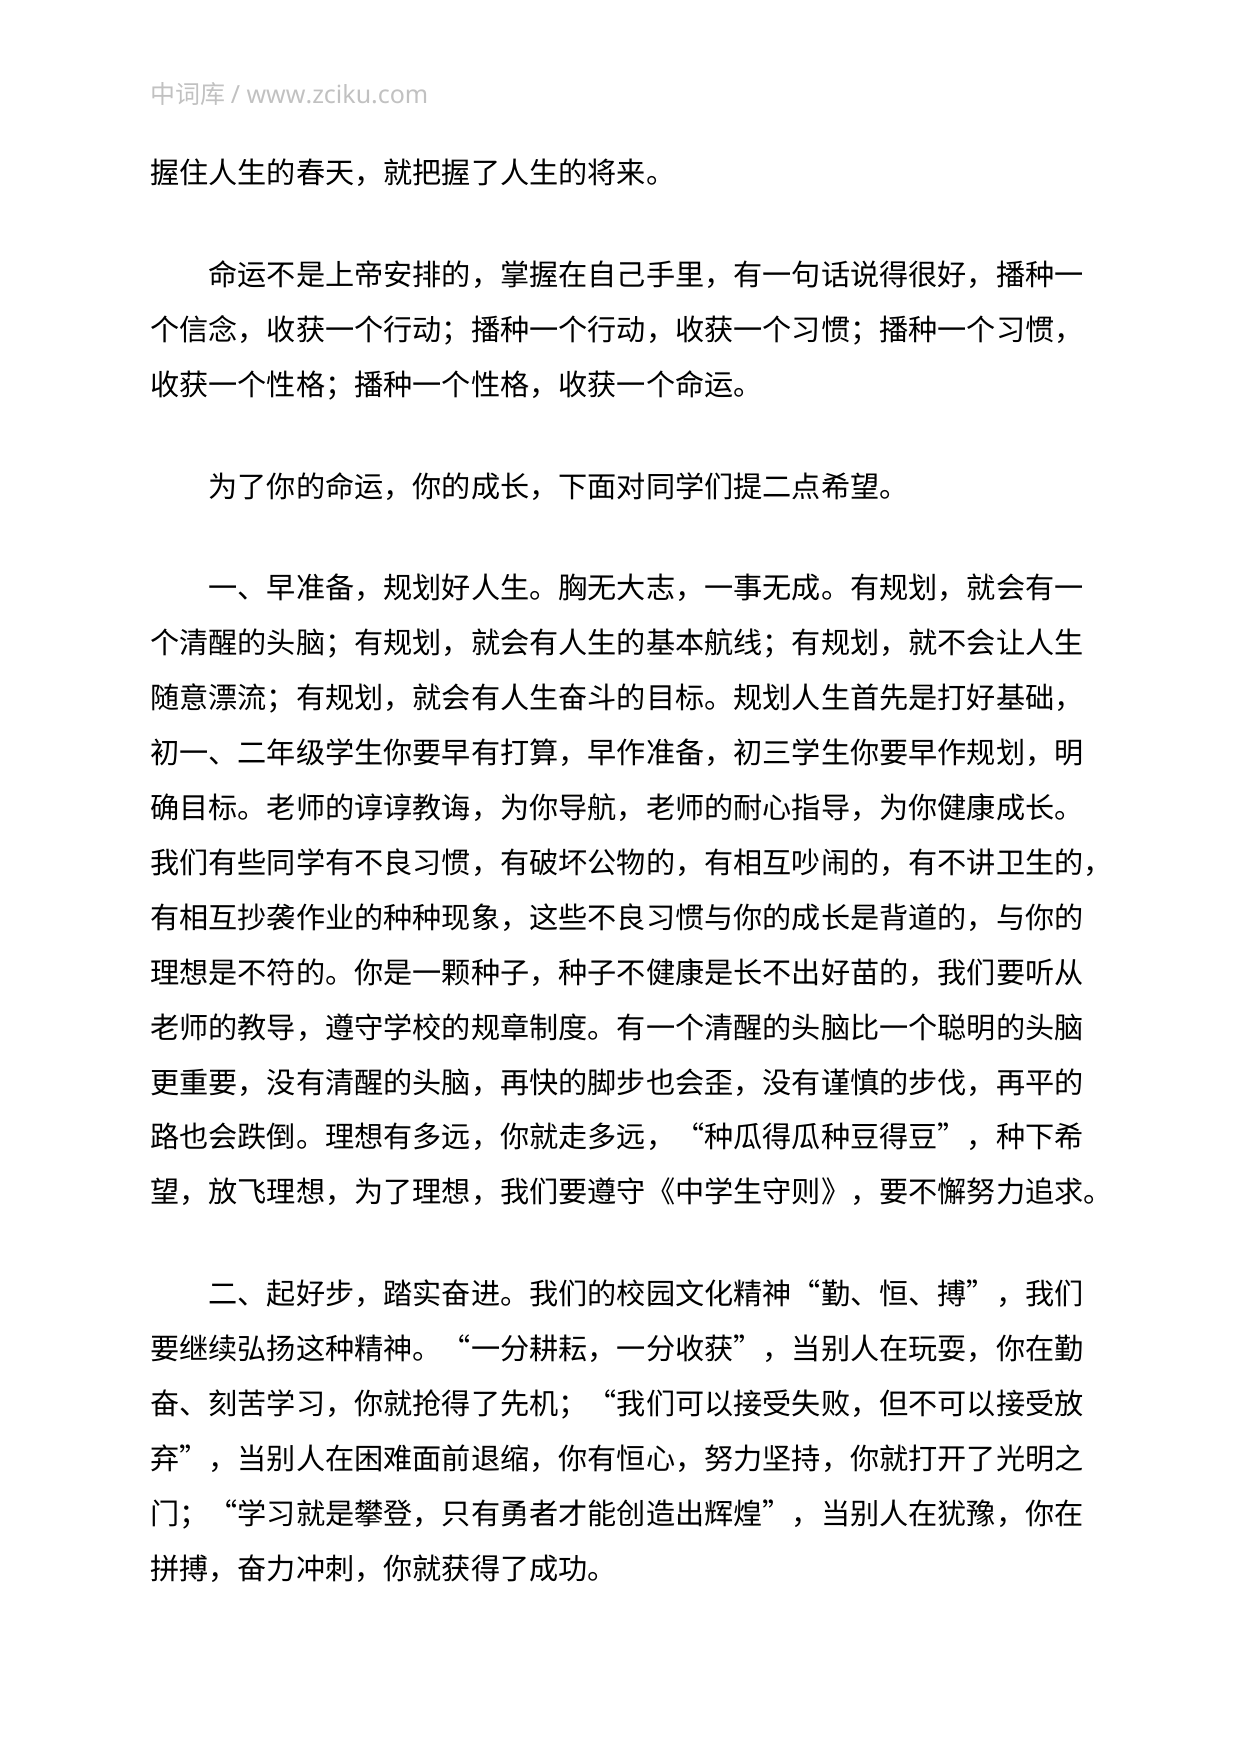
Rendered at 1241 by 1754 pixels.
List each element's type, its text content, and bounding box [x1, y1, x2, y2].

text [150, 150, 1090, 192]
text 二、起好步，踏实奋进。我们的校园文化精神“勤、恒、搏”，我们要继续弘扬这种精神。“一分耕耘，一分收获”，当别人在玩耍，你在勤奋、刻苦学习，你就抢得了先机；“我们可以接受失败，但不可以接受放弃”，当别人在困难面前退缩，你有恒心，努力坚持，你就打开了光明之门；“学习就是攀登，只有勇者才能创造出辉煌”，当别人在犹豫，你在拼搏，奋力冲刺，你就获得了成功。 [150, 1271, 1090, 1587]
text 为了你的命运，你的成长，下面对同学们提二点希望。 [150, 463, 1090, 506]
text 一、早准备，规划好人生。胸无大志，一事无成。有规划，就会有一个清醒的头脑；有规划，就会有人生的基本航线；有规划，就不会让人生随意漂流；有规划，就会有人生奋斗的目标。规划人生首先是打好基础，初一、二年级学生你要早有打算，早作准备，初三学生你要早作规划，明确目标。老师的谆谆教诲，为你导航，老师的耐心指导，为你健康成长。我们有些同学有不良习惯，有破坏公物的，有相互吵闹的，有不讲卫生的，有相互抄袭作业的种种现象，这些不良习惯与你的成长是背道的，与你的理想是不符的。你是一颗种子，种子不健康是长不出好苗的，我们要听从老师的教导，遵守学校的规章制度。有一个清醒的头脑比一个聪明的头脑更重要，没有清醒的头脑，再快的脚步也会歪，没有谨慎的步伐，再平的路也会跌倒。理想有多远，你就走多远，“种瓜得瓜种豆得豆”，种下希望，放飞理想，为了理想，我们要遵守《中学生守则》，要不懈努力追求。 [150, 565, 1090, 1211]
text 命运不是上帝安排的，掌握在自己手里，有一句话说得很好，播种一个信念，收获一个行动；播种一个行动，收获一个习惯；播种一个习惯，收获一个性格；播种一个性格，收获一个命运。 [150, 252, 1090, 404]
